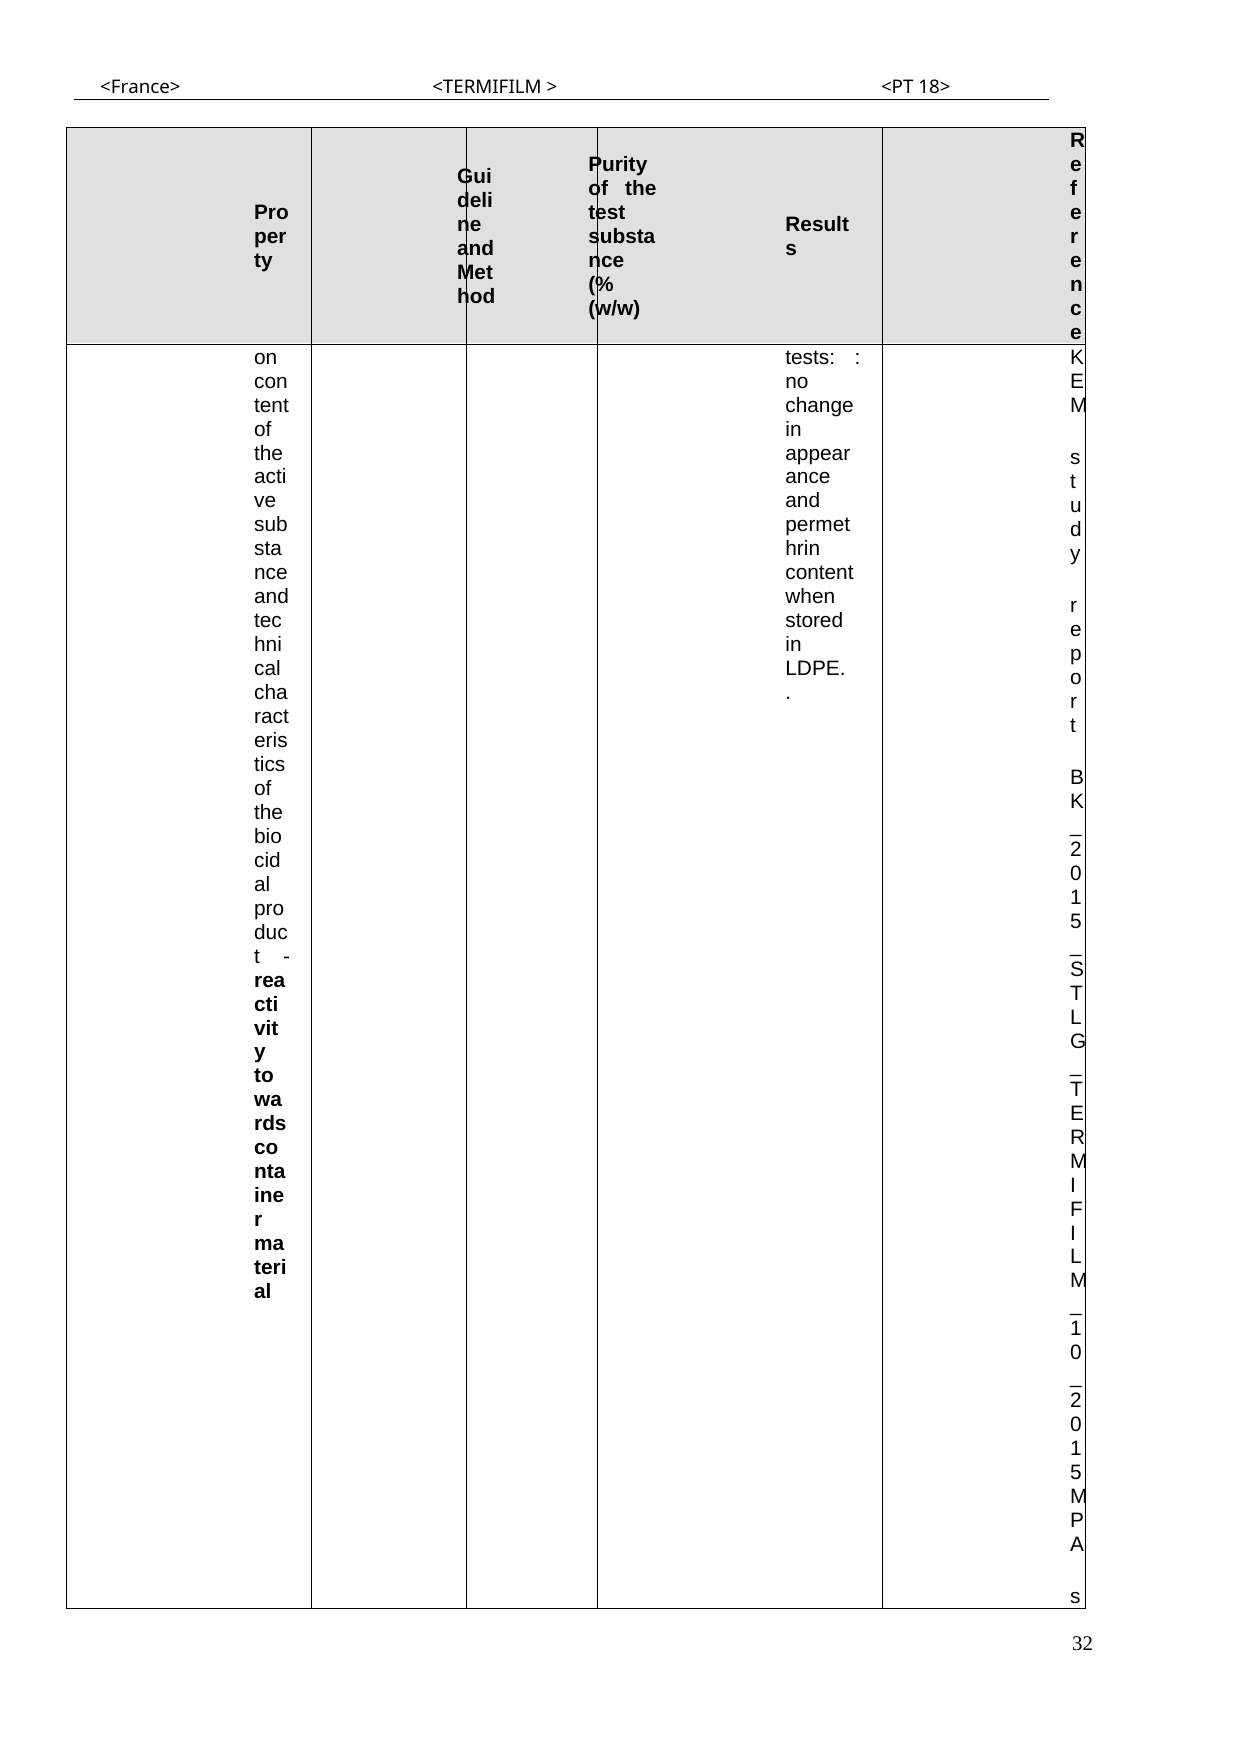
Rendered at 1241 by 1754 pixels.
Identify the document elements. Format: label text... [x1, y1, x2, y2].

table_header Purity of the test substance (% (w/w) [467, 128, 597, 343]
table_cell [67, 345, 311, 1608]
table_cell - [467, 345, 597, 1608]
table_header Reference [883, 128, 1085, 343]
table_header Results [598, 128, 882, 343]
table_header Property [67, 128, 311, 343]
table_cell - [312, 345, 466, 1608]
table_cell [598, 345, 882, 1608]
table_header Guideline and Method [312, 128, 466, 343]
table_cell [883, 345, 1085, 1608]
